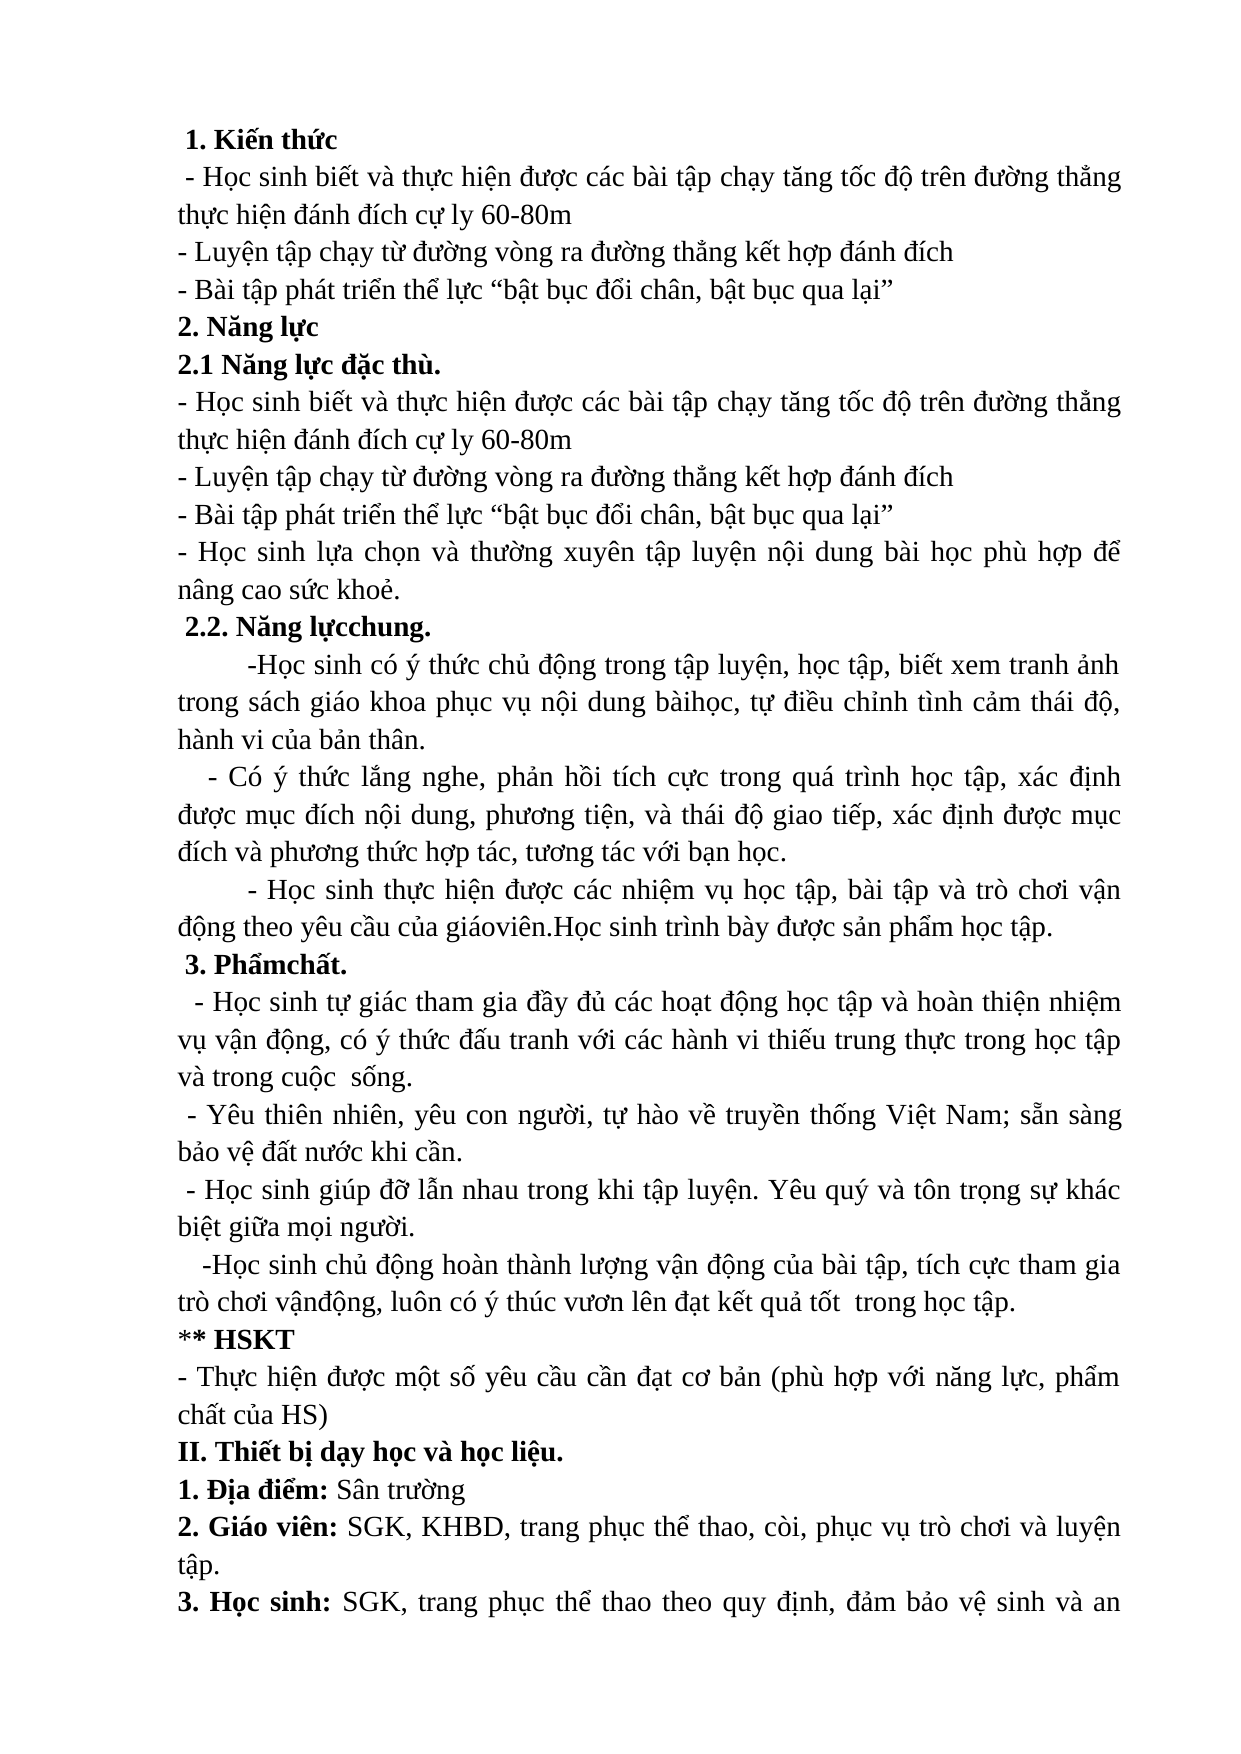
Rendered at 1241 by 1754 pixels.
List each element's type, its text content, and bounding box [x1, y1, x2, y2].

text 2.2. Năng lựcchung. [177, 606, 1122, 643]
text - Có ý thức lắng nghe, phản hồi tích cực trong quá trình học tập, xác định được mục đích nội dung, phương tiện, và thái độ giao tiếp, xác định được mục đích và phương thức hợp tác, tương tác với bạn học. [177, 756, 1123, 868]
text - Học sinh giúp đỡ lẫn nhau trong khi tập luyện. Yêu quý và tôn trọng sự khác biệt giữa mọi người. [177, 1168, 1123, 1243]
text - Thực hiện được một số yêu cầu cần đạt cơ bản (phù hợp với năng lực, phẩm chất của HS) [177, 1356, 1122, 1431]
text 2. Giáo viên: SGK, KHBD, trang phục thể thao, còi, phục vụ trò chơi và luyện tập. [177, 1506, 1122, 1581]
text - Luyện tập chạy từ đường vòng ra đường thẳng kết hợp đánh đích [177, 456, 1122, 493]
text -Học sinh có ý thức chủ động trong tập luyện, học tập, biết xem tranh ảnh trong sách giáo khoa phục vụ nội dung bàihọc, tự điều chỉnh tình cảm thái độ, hành vi của bản thân. [177, 643, 1122, 756]
text 2. Năng lực [177, 306, 1122, 343]
subtitle 2.1 Năng lực đặc thù. [177, 343, 1122, 381]
text - Học sinh tự giác tham gia đầy đủ các hoạt động học tập và hoàn thiện nhiệm vụ vận động, có ý thức đấu tranh với các hành vi thiếu trung thực trong học tập và trong cuộc sống. [177, 981, 1123, 1093]
text 1. Địa điểm: Sân trường [177, 1468, 1122, 1506]
text - Bài tập phát triển thể lực “bật bục đổi chân, bật bục qua lại” [177, 493, 1122, 531]
text - Học sinh biết và thực hiện được các bài tập chạy tăng tốc độ trên đường thẳng thực hiện đánh đích cự ly 60-80m [177, 381, 1122, 456]
text 3. Phẩmchất. [177, 943, 1122, 981]
subtitle II. Thiết bị dạy học và học liệu. [177, 1431, 1122, 1468]
text - Bài tập phát triển thể lực “bật bục đổi chân, bật bục qua lại” [177, 268, 1122, 306]
text ** HSKT [177, 1318, 1122, 1356]
text - Học sinh thực hiện được các nhiệm vụ học tập, bài tập và trò chơi vận động theo yêu cầu của giáoviên.Học sinh trình bày được sản phẩm học tập. [177, 868, 1123, 943]
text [177, 1581, 1122, 1618]
subtitle 1. Kiến thức [177, 118, 1122, 156]
text - Học sinh biết và thực hiện được các bài tập chạy tăng tốc độ trên đường thẳng thực hiện đánh đích cự ly 60-80m [177, 156, 1122, 231]
text - Luyện tập chạy từ đường vòng ra đường thẳng kết hợp đánh đích [177, 231, 1122, 268]
text - Học sinh lựa chọn và thường xuyên tập luyện nội dung bài học phù hợp để nâng cao sức khoẻ. [177, 531, 1122, 606]
text -Học sinh chủ động hoàn thành lượng vận động của bài tập, tích cực tham gia trò chơi vậnđộng, luôn có ý thúc vươn lên đạt kết quả tốt trong học tập. [177, 1243, 1123, 1318]
text - Yêu thiên nhiên, yêu con người, tự hào về truyền thống Việt Nam; sẵn sàng bảo vệ đất nước khi cần. [177, 1093, 1123, 1168]
